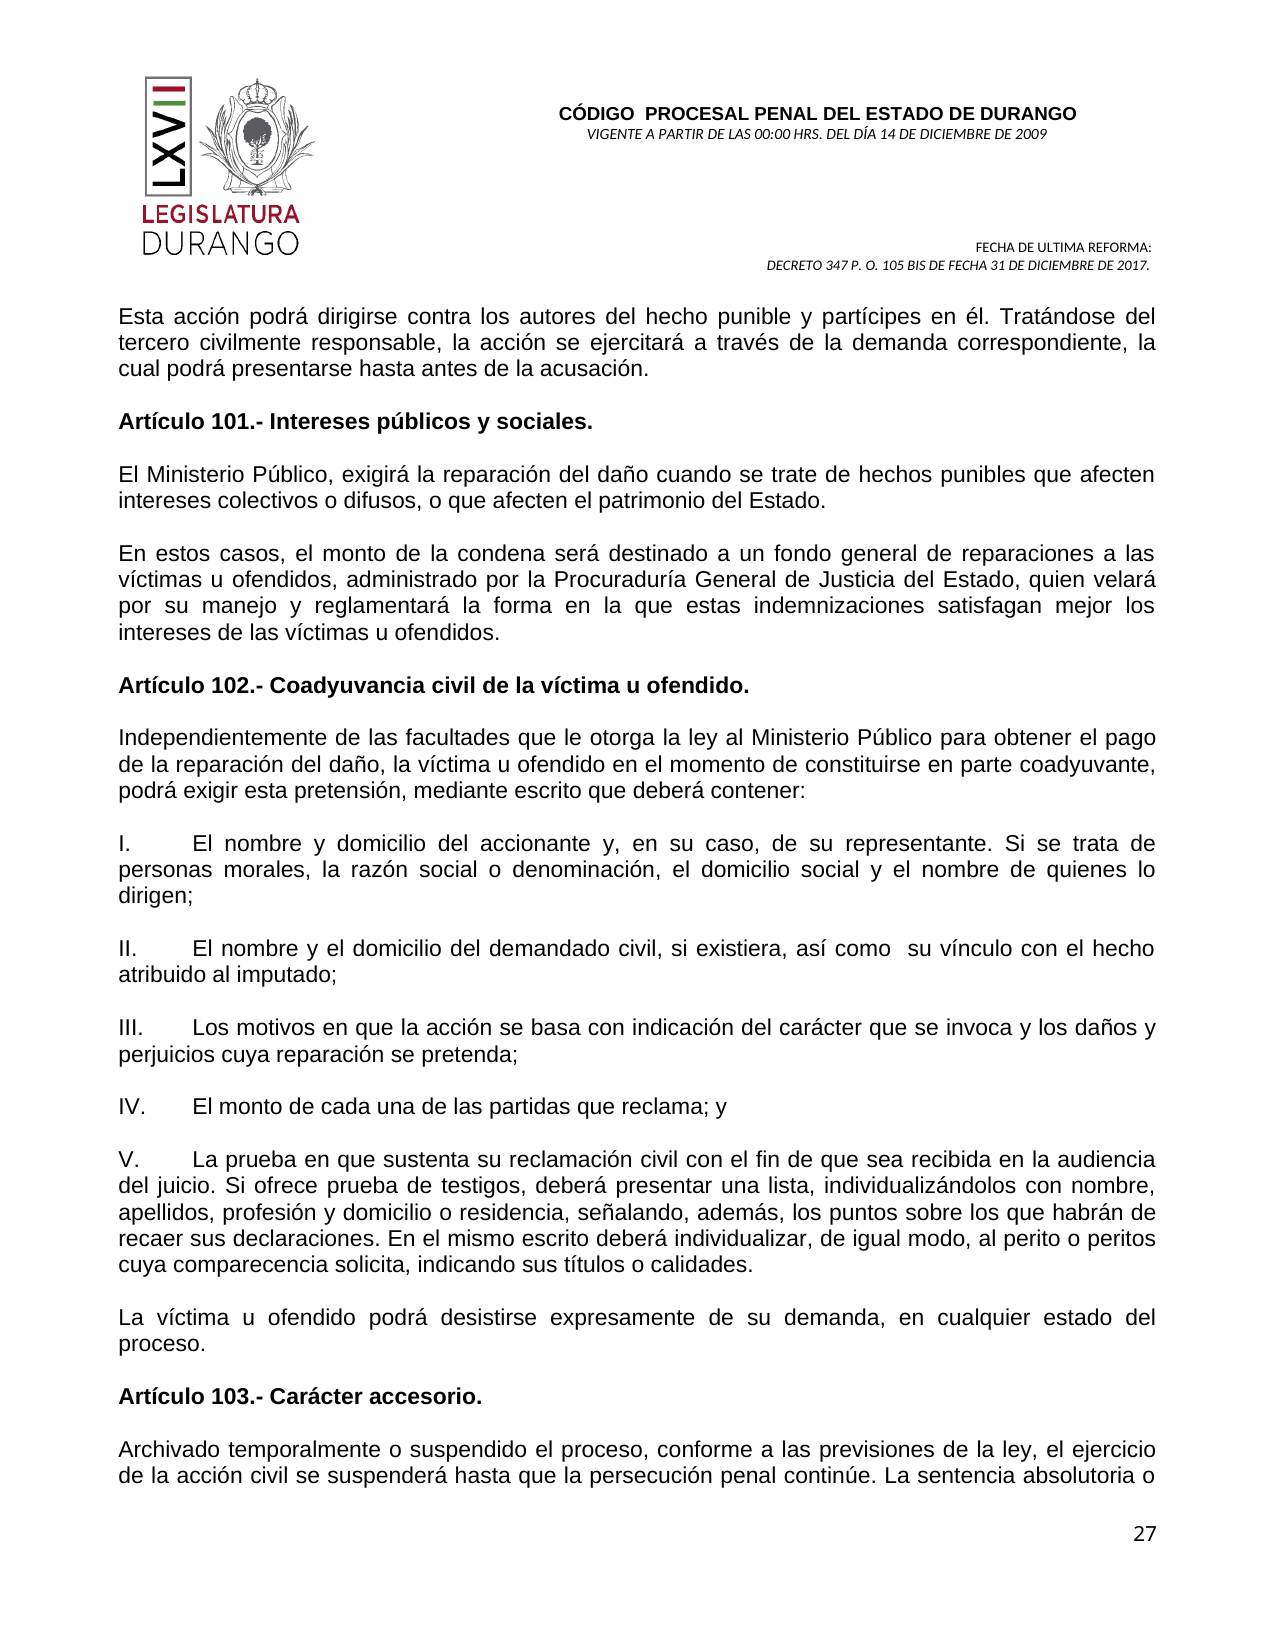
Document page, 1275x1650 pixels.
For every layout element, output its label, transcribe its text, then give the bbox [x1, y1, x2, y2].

list El monto de cada una de las partidas que reclama; y [118, 1093, 1157, 1119]
list El nombre y domicilio del accionante y, en su caso, de su representante. Si se trata de personas morales, la razón social o denominación, el domicilio social y el nombre de quienes lo dirigen; [118, 830, 1157, 909]
text La víctima u ofendido podrá desistirse expresamente de su demanda, en cualquier estado del proceso. [118, 1304, 1157, 1357]
text Artículo 102.- Coadyuvancia civil de la víctima u ofendido. [118, 672, 1157, 698]
text Esta acción podrá dirigirse contra los autores del hecho punible y partícipes en él. Tratándose del tercero civilmente responsable, la acción se ejercitará a través de la demanda correspondiente, la cual podrá presentarse hasta antes de la acusación. [118, 303, 1157, 382]
text Artículo 103.- Carácter accesorio. [118, 1383, 1157, 1409]
list Los motivos en que la acción se basa con indicación del carácter que se invoca y los daños y perjuicios cuya reparación se pretenda; [118, 1014, 1157, 1067]
text El Ministerio Público, exigirá la reparación del daño cuando se trate de hechos punibles que afecten intereses colectivos o difusos, o que afecten el patrimonio del Estado. [118, 461, 1157, 513]
list La prueba en que sustenta su reclamación civil con el fin de que sea recibida en la audiencia del juicio. Si ofrece prueba de testigos, deberá presentar una lista, individualizándolos con nombre, apellidos, profesión y domicilio o residencia, señalando, además, los puntos sobre los que habrán de recaer sus declaraciones. En el mismo escrito deberá individualizar, de igual modo, al perito o peritos cuya comparecencia solicita, indicando sus títulos o calidades. [118, 1146, 1157, 1278]
text Artículo 101.- Intereses públicos y sociales. [118, 408, 1157, 434]
picture [140, 73, 318, 258]
text Independientemente de las facultades que le otorga la ley al Ministerio Público para obtener el pago de la reparación del daño, la víctima u ofendido en el momento de constituirse en parte coadyuvante, podrá exigir esta pretensión, mediante escrito que deberá contener: [118, 724, 1157, 803]
text En estos casos, el monto de la condena será destinado a un fondo general de reparaciones a las víctimas u ofendidos, administrado por la Procuraduría General de Justicia del Estado, quien velará por su manejo y reglamentará la forma en la que estas indemnizaciones satisfagan mejor los intereses de las víctimas u ofendidos. [118, 540, 1157, 645]
list El nombre y el domicilio del demandado civil, si existiera, así como su vínculo con el hecho atribuido al imputado; [118, 935, 1157, 988]
